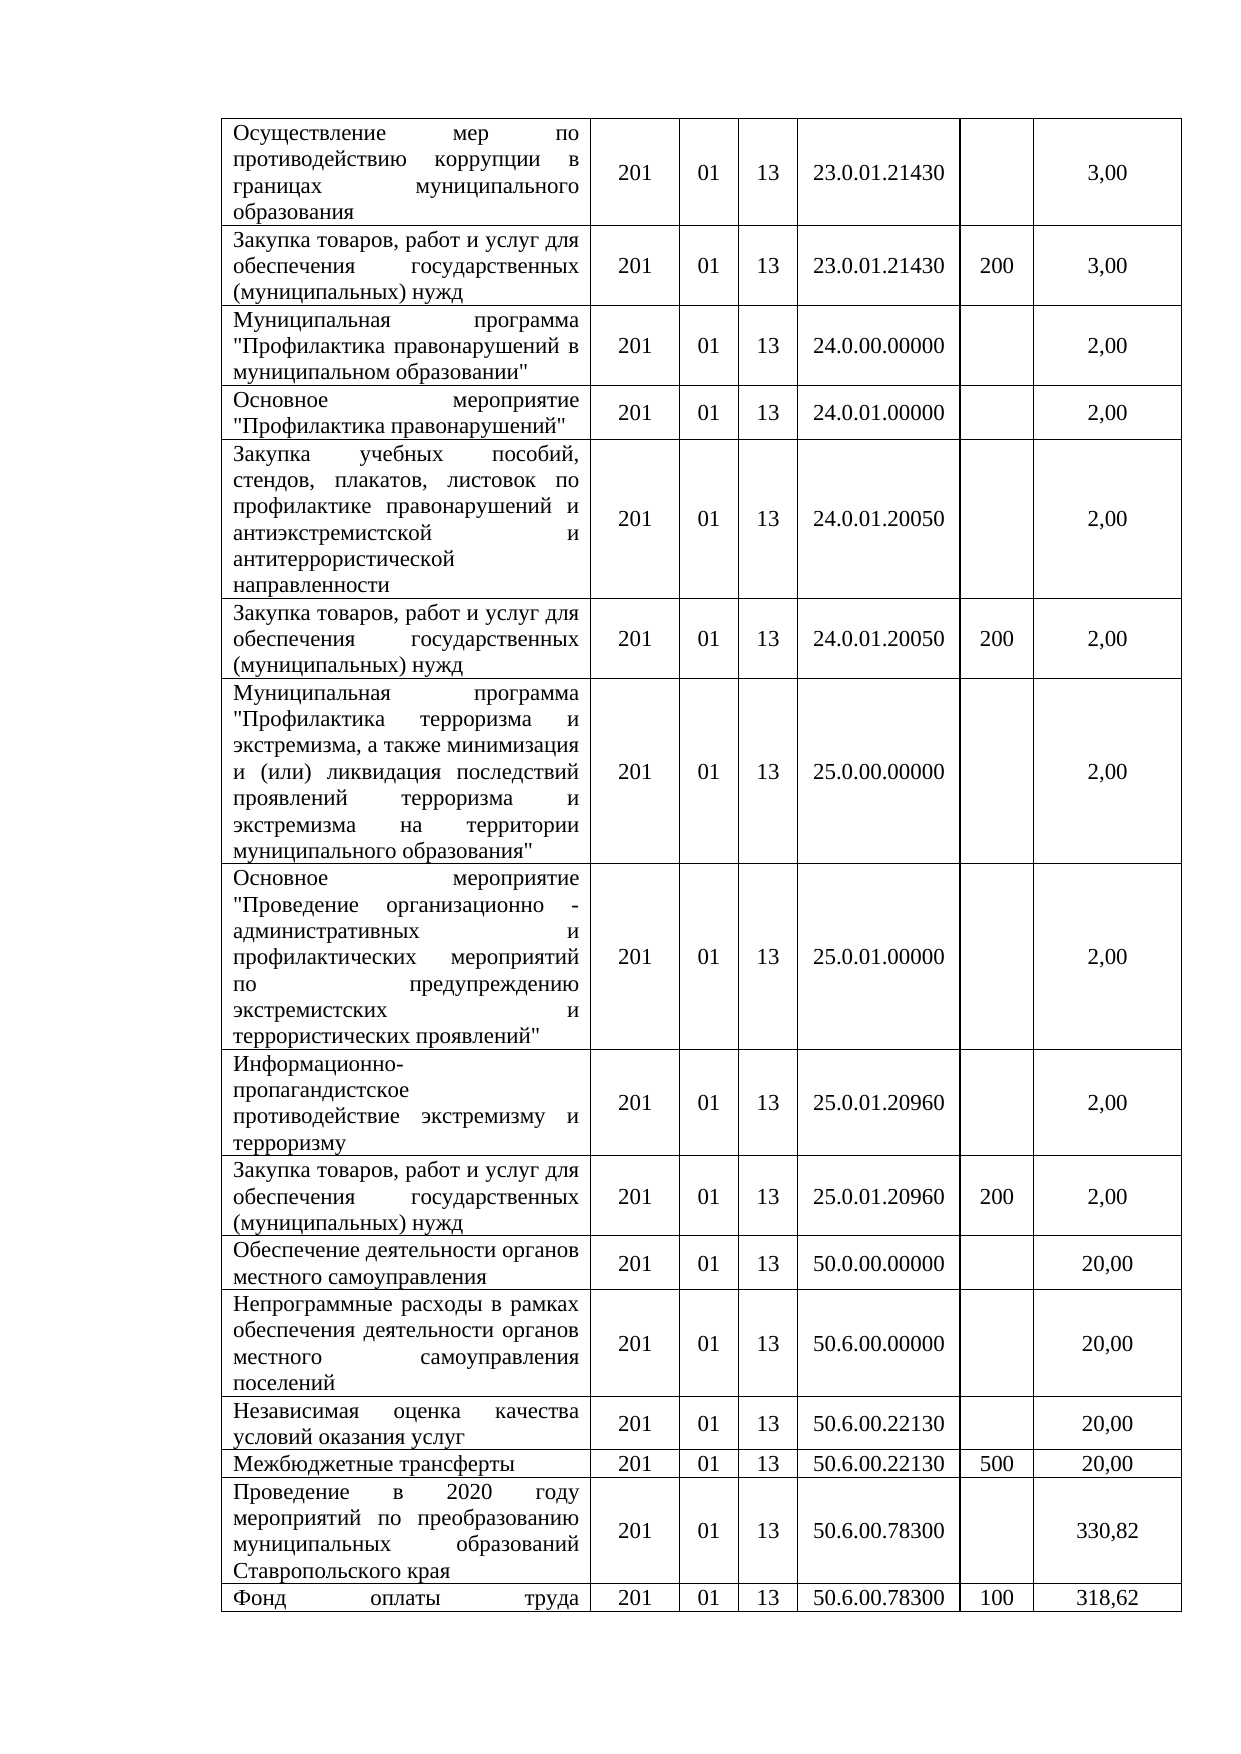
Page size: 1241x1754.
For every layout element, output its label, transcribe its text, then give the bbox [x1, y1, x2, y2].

table_cell 2,00 [1034, 679, 1181, 863]
table_cell Муниципальная программа "Профилактика правонарушений в муниципальном образовании" [222, 306, 590, 385]
table_cell 201 [591, 226, 679, 305]
table_cell Обеспечение деятельности органов местного самоуправления [222, 1236, 590, 1289]
table_cell 13 [739, 679, 797, 863]
table_cell 01 [680, 440, 738, 598]
table_cell 23.0.01.21430 [798, 119, 959, 224]
table_cell 20,00 [1034, 1290, 1181, 1396]
table_cell 201 [591, 440, 679, 598]
table_cell Закупка товаров, работ и услуг для обеспечения государственных (муниципальных) нужд [222, 226, 590, 305]
table_cell 2,00 [1034, 1050, 1181, 1155]
table_cell 50.6.00.78300 [798, 1584, 959, 1611]
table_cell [222, 1584, 590, 1611]
table_cell 2,00 [1034, 599, 1181, 678]
table_cell Закупка учебных пособий, стендов, плакатов, листовок по профилактике правонарушений и антиэкстремистской и антитеррористической направленности [222, 440, 590, 598]
table_cell 13 [739, 1584, 797, 1611]
table_cell 01 [680, 1397, 738, 1449]
table_cell 01 [680, 1478, 738, 1583]
table_cell 200 [961, 226, 1033, 305]
table_cell 25.0.00.00000 [798, 679, 959, 863]
table_cell 01 [680, 386, 738, 438]
table_cell 13 [739, 599, 797, 678]
table_cell 201 [591, 1584, 679, 1611]
table_cell Закупка товаров, работ и услуг для обеспечения государственных (муниципальных) нужд [222, 1156, 590, 1235]
table_cell 13 [739, 1397, 797, 1449]
table_cell Основное мероприятие "Проведение организационно - административных и профилактических мероприятий по предупреждению экстремистских и террористических проявлений" [222, 864, 590, 1049]
table_cell 13 [739, 1236, 797, 1289]
table_cell 01 [680, 226, 738, 305]
table_cell Независимая оценка качества условий оказания услуг [222, 1397, 590, 1449]
table_cell 200 [961, 599, 1033, 678]
table_cell 201 [591, 119, 679, 224]
table_cell 13 [739, 306, 797, 385]
table_cell 201 [591, 864, 679, 1049]
table_cell 13 [739, 1450, 797, 1477]
table_cell 23.0.01.21430 [798, 226, 959, 305]
table_cell 2,00 [1034, 864, 1181, 1049]
table_cell [961, 1050, 1033, 1155]
table_cell 01 [680, 599, 738, 678]
table_cell 201 [591, 306, 679, 385]
table_cell 50.6.00.22130 [798, 1450, 959, 1477]
table_cell 24.0.01.20050 [798, 440, 959, 598]
table_cell 25.0.01.00000 [798, 864, 959, 1049]
table_cell 13 [739, 119, 797, 224]
table_cell 201 [591, 1236, 679, 1289]
table_cell 01 [680, 1290, 738, 1396]
table_cell 01 [680, 119, 738, 224]
table_cell 20,00 [1034, 1236, 1181, 1289]
table_cell 2,00 [1034, 386, 1181, 438]
table_cell 01 [680, 1050, 738, 1155]
table_cell 13 [739, 864, 797, 1049]
table_cell 01 [680, 864, 738, 1049]
table_cell 201 [591, 679, 679, 863]
table_cell 201 [591, 1450, 679, 1477]
table_cell 20,00 [1034, 1450, 1181, 1477]
table_cell 01 [680, 679, 738, 863]
table_cell 500 [961, 1450, 1033, 1477]
table_cell 201 [591, 599, 679, 678]
table_cell 20,00 [1034, 1397, 1181, 1449]
table_cell 201 [591, 1050, 679, 1155]
table_cell 50.6.00.78300 [798, 1478, 959, 1583]
table_cell Закупка товаров, работ и услуг для обеспечения государственных (муниципальных) нужд [222, 599, 590, 678]
table_cell 01 [680, 1450, 738, 1477]
table_cell [961, 1236, 1033, 1289]
table_cell 318,62 [1034, 1584, 1181, 1611]
table_cell [961, 119, 1033, 224]
table_cell 01 [680, 1236, 738, 1289]
table_cell 01 [680, 1584, 738, 1611]
table_cell 01 [680, 1156, 738, 1235]
table_cell 25.0.01.20960 [798, 1050, 959, 1155]
table_cell Непрограммные расходы в рамках обеспечения деятельности органов местного самоуправления поселений [222, 1290, 590, 1396]
table_cell 50.0.00.00000 [798, 1236, 959, 1289]
table_cell Межбюджетные трансферты [222, 1450, 590, 1477]
table_cell [961, 1397, 1033, 1449]
table_cell 201 [591, 1156, 679, 1235]
table_cell 330,82 [1034, 1478, 1181, 1583]
table_cell 201 [591, 386, 679, 438]
table_cell 24.0.01.20050 [798, 599, 959, 678]
table_cell 13 [739, 1478, 797, 1583]
table_cell 100 [961, 1584, 1033, 1611]
table_cell 13 [739, 1290, 797, 1396]
table_cell 2,00 [1034, 440, 1181, 598]
table_cell Осуществление мер по противодействию коррупции в границах муниципального образования [222, 119, 590, 224]
table_cell 13 [739, 1050, 797, 1155]
table_cell Проведение в 2020 году мероприятий по преобразованию муниципальных образований Ставропольского края [222, 1478, 590, 1583]
table_cell 13 [739, 226, 797, 305]
table_cell 50.6.00.22130 [798, 1397, 959, 1449]
table_cell 3,00 [1034, 119, 1181, 224]
table_cell [961, 679, 1033, 863]
table_cell 24.0.01.00000 [798, 386, 959, 438]
table_cell 201 [591, 1290, 679, 1396]
table_cell 13 [739, 386, 797, 438]
table_cell Основное мероприятие "Профилактика правонарушений" [222, 386, 590, 438]
table_cell [961, 306, 1033, 385]
table_cell [961, 386, 1033, 438]
table_cell [961, 440, 1033, 598]
table_cell [961, 1290, 1033, 1396]
table_cell 13 [739, 1156, 797, 1235]
table_cell 2,00 [1034, 1156, 1181, 1235]
table_cell 201 [591, 1397, 679, 1449]
table_cell 50.6.00.00000 [798, 1290, 959, 1396]
table_cell 25.0.01.20960 [798, 1156, 959, 1235]
table_cell Муниципальная программа "Профилактика терроризма и экстремизма, а также минимизация и (или) ликвидация последствий проявлений терроризма и экстремизма на территории муниципального образования" [222, 679, 590, 863]
table_cell 2,00 [1034, 306, 1181, 385]
table_cell 01 [680, 306, 738, 385]
table_cell 201 [591, 1478, 679, 1583]
table_cell 200 [961, 1156, 1033, 1235]
table_cell [961, 864, 1033, 1049]
table_cell 13 [739, 440, 797, 598]
table_cell 3,00 [1034, 226, 1181, 305]
table_cell [961, 1478, 1033, 1583]
table_cell Информационно-пропагандистское противодействие экстремизму и терроризму [222, 1050, 590, 1155]
table_cell 24.0.00.00000 [798, 306, 959, 385]
